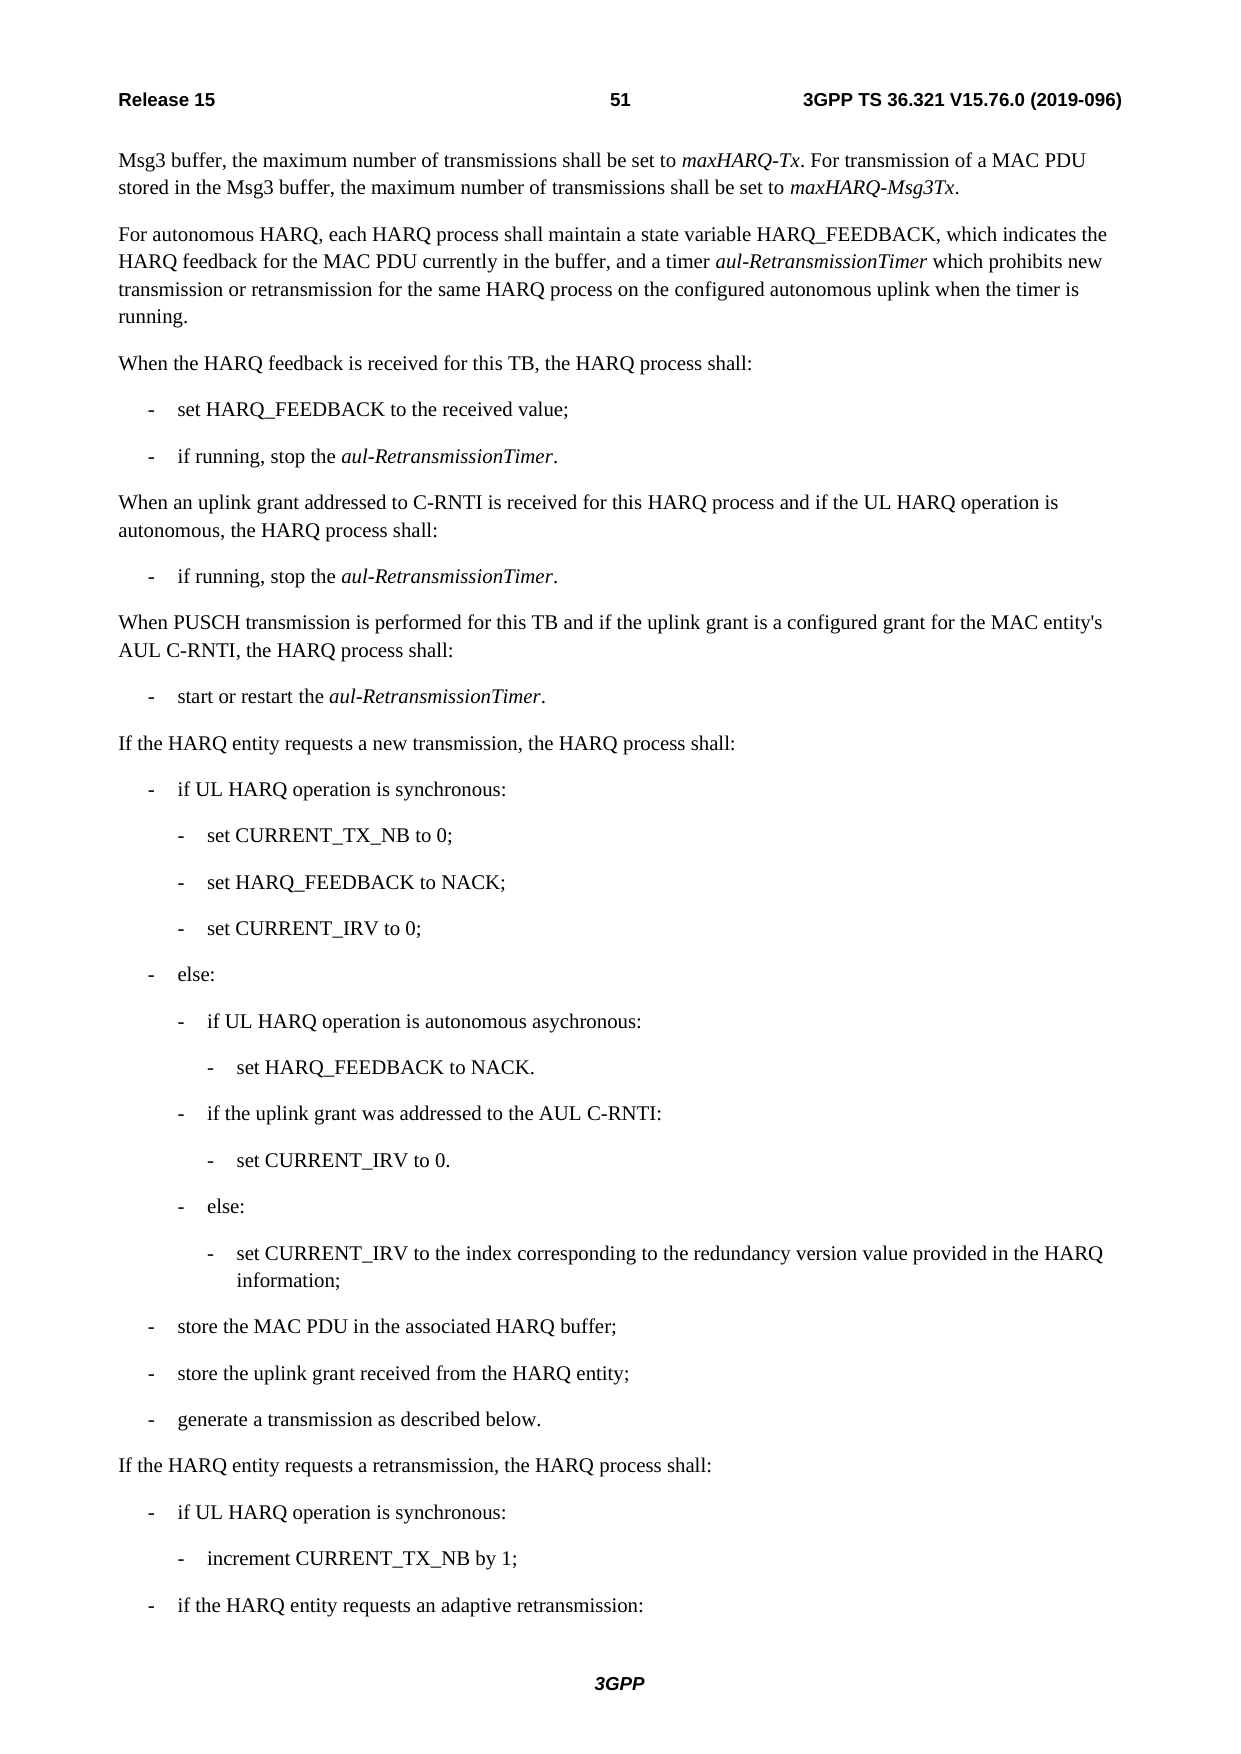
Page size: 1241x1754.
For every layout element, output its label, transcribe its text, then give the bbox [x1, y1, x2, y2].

text When the HARQ feedback is received for this TB, the HARQ process shall: [118, 351, 1122, 375]
text - set CURRENT_IRV to the index corresponding to the redundancy version value provided in the HARQ information; [207, 1240, 1122, 1292]
text When an uplink grant addressed to C-RNTI is received for this HARQ process and if the UL HARQ operation is autonomous, the HARQ process shall: [118, 490, 1122, 542]
text - set CURRENT_IRV to 0. [207, 1148, 1122, 1172]
text If the HARQ entity requests a retransmission, the HARQ process shall: [118, 1453, 1122, 1477]
text - if running, stop the aul-RetransmissionTimer. [148, 564, 1122, 588]
text - increment CURRENT_TX_NB by 1; [177, 1546, 1122, 1570]
text For autonomous HARQ, each HARQ process shall maintain a state variable HARQ_FEEDBACK, which indicates the HARQ feedback for the MAC PDU currently in the buffer, and a timer aul-RetransmissionTimer which prohibits new transmission or retransmission for the same HARQ process on the configured autonomous uplink when the timer is running. [118, 222, 1122, 328]
text - set HARQ_FEEDBACK to NACK. [207, 1055, 1122, 1079]
text - generate a transmission as described below. [148, 1407, 1122, 1431]
text - else: [148, 962, 1122, 986]
text - store the uplink grant received from the HARQ entity; [148, 1361, 1122, 1385]
text - else: [177, 1194, 1122, 1218]
text - if the uplink grant was addressed to the AUL C-RNTI: [177, 1101, 1122, 1125]
text - if UL HARQ operation is synchronous: [148, 777, 1122, 801]
text - set HARQ_FEEDBACK to NACK; [177, 869, 1122, 894]
text If the HARQ entity requests a new transmission, the HARQ process shall: [118, 731, 1122, 754]
text - set CURRENT_IRV to 0; [177, 916, 1122, 940]
text - if the HARQ entity requests an adaptive retransmission: [148, 1592, 1122, 1617]
text - set HARQ_FEEDBACK to the received value; [148, 397, 1122, 421]
text - if UL HARQ operation is autonomous asychronous: [177, 1009, 1122, 1033]
text - if UL HARQ operation is synchronous: [148, 1500, 1122, 1524]
text - store the MAC PDU in the associated HARQ buffer; [148, 1314, 1122, 1338]
text - set CURRENT_TX_NB to 0; [177, 823, 1122, 847]
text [118, 148, 1122, 199]
text When PUSCH transmission is performed for this TB and if the uplink grant is a configured grant for the MAC entity's AUL C-RNTI, the HARQ process shall: [118, 610, 1122, 662]
text - if running, stop the aul-RetransmissionTimer. [148, 443, 1122, 468]
text - start or restart the aul-RetransmissionTimer. [148, 684, 1122, 708]
